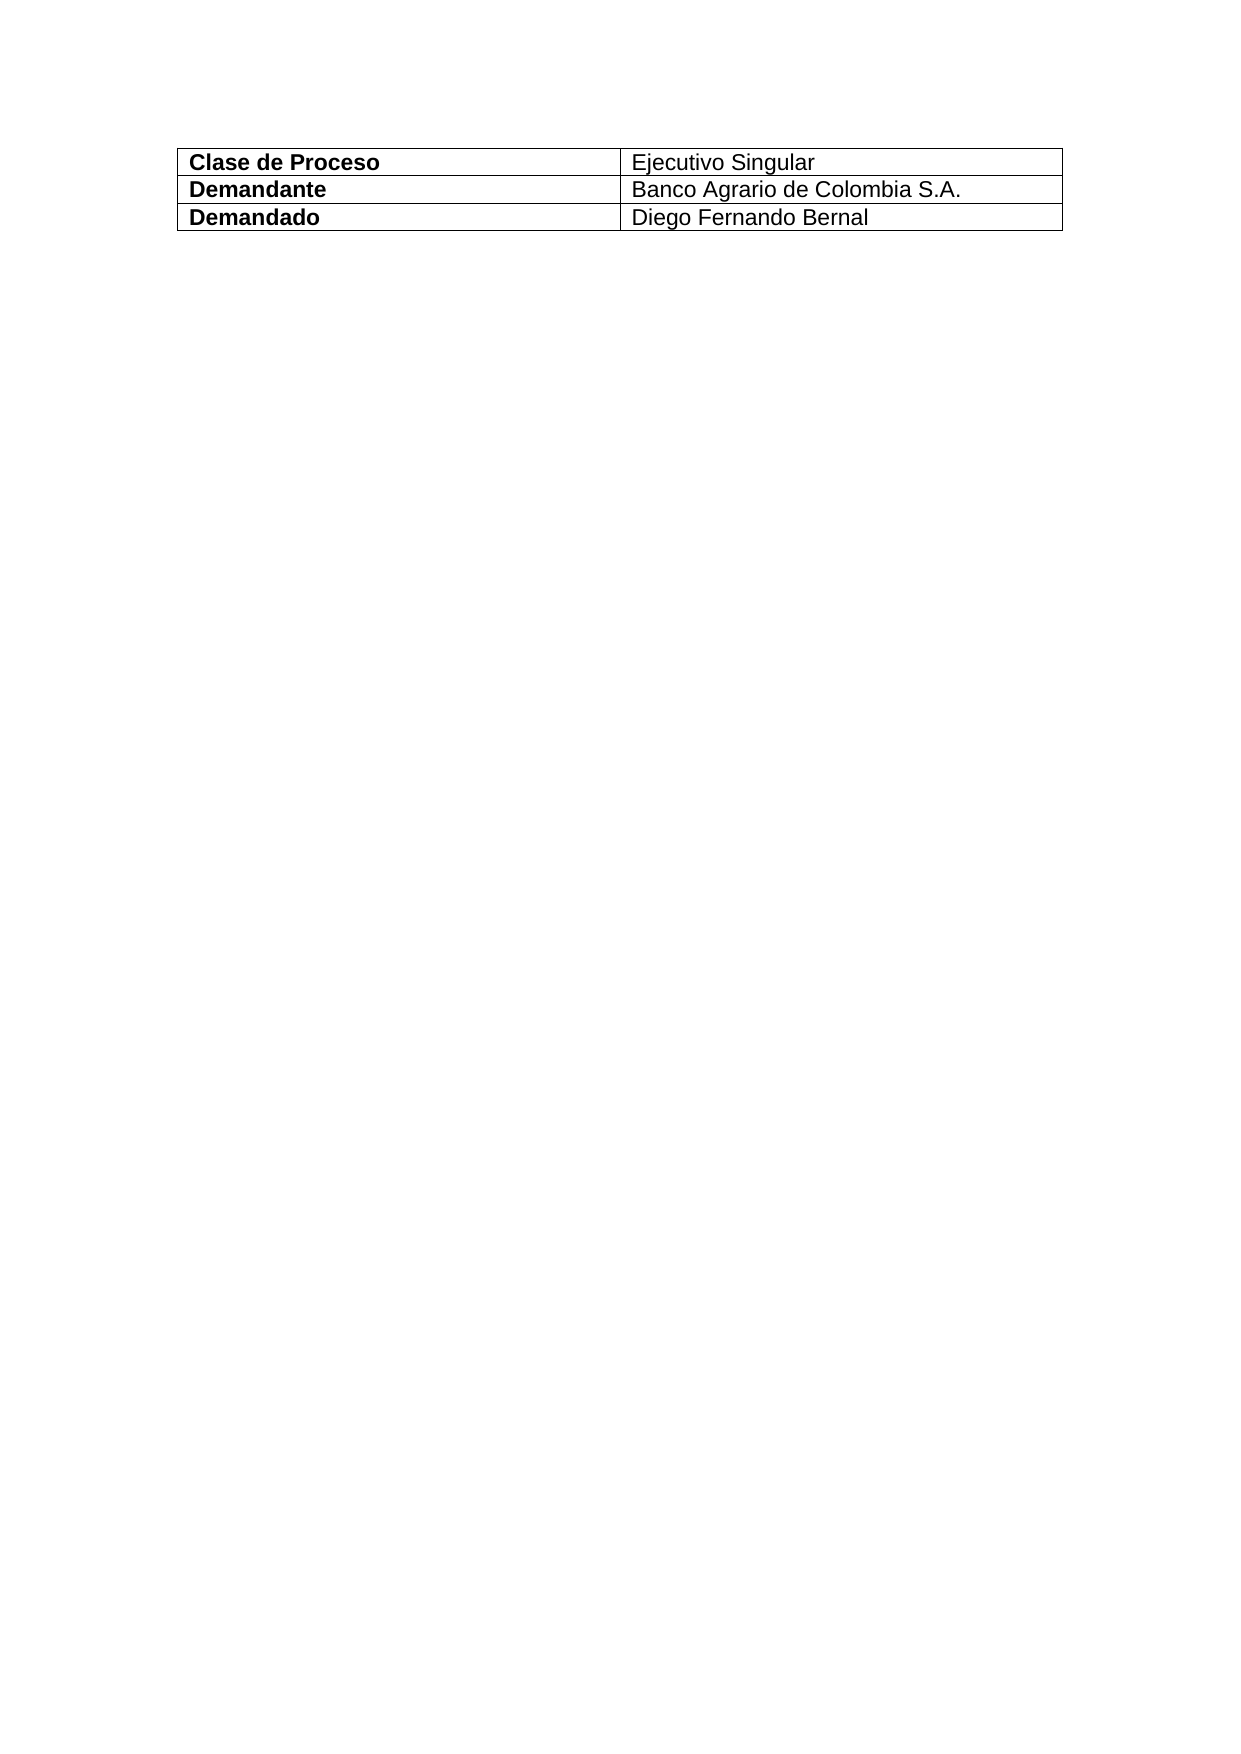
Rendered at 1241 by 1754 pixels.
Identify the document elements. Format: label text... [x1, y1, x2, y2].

table_cell Diego Fernando Bernal [621, 204, 1062, 230]
table_header Clase de Proceso [178, 149, 620, 175]
table_header Ejecutivo Singular [621, 149, 1062, 175]
table_cell Banco Agrario de Colombia S.A. [621, 176, 1062, 202]
table_cell Demandante [178, 176, 620, 202]
table_cell Demandado [178, 204, 620, 230]
